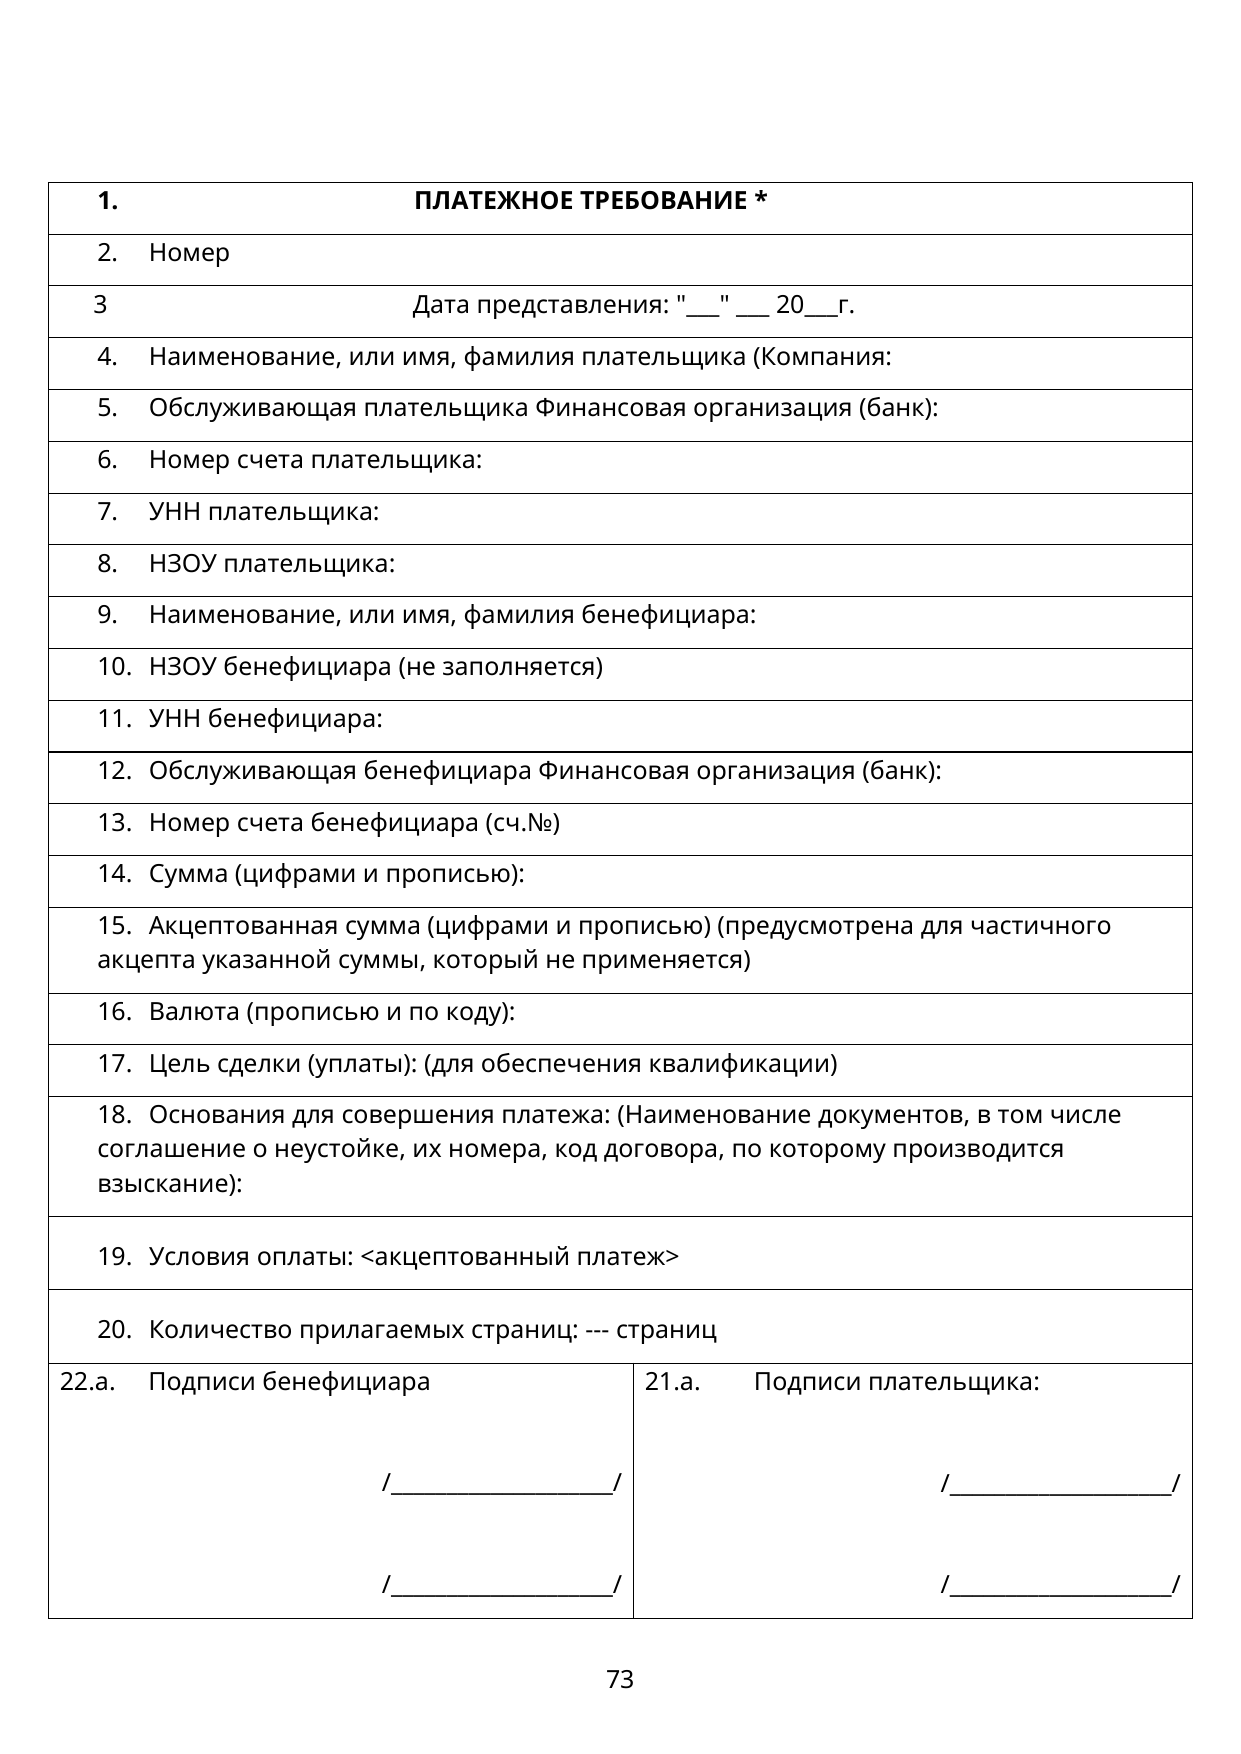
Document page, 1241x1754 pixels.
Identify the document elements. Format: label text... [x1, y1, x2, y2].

table_cell 11. УНН бенефициара: [49, 701, 1192, 751]
table_cell 13. Номер счета бенефициара (сч.№) [49, 804, 1192, 855]
table_cell 9. Наименование, или имя, фамилия бенефициара: [49, 597, 1192, 648]
table_cell 7. УНН плательщика: [49, 494, 1192, 544]
table_cell 19. Условия оплаты: <акцептованный платеж> [49, 1217, 1192, 1289]
table_cell 8. НЗОУ плательщика: [49, 545, 1192, 596]
table_cell 6. Номер счета плательщика: [49, 442, 1192, 492]
table_cell 16. Валюта (прописью и по коду): [49, 994, 1192, 1044]
table_cell 17. Цель сделки (уплаты): (для обеспечения квалификации) [49, 1045, 1192, 1096]
table_cell 10. НЗОУ бенефициара (не заполняется) [49, 649, 1192, 699]
table_cell 12. Обслуживающая бенефициара Финансовая организация (банк): [49, 753, 1192, 803]
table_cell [49, 1364, 633, 1617]
table_cell 14. Сумма (цифрами и прописью): [49, 856, 1192, 907]
table_header 1. ПЛАТЕЖНОЕ ТРЕБОВАНИЕ * [49, 183, 1192, 234]
table_cell 20. Количество прилагаемых страниц: --- страниц [49, 1290, 1192, 1363]
table_cell 4. Наименование, или имя, фамилия плательщика (Компания: [49, 338, 1192, 389]
table_cell 15. Акцептованная сумма (цифрами и прописью) (предусмотрена для частичного акцепта указанной суммы, который не применяется) [49, 908, 1192, 992]
table_cell 2. Номер [49, 235, 1192, 285]
table_cell 5. Обслуживающая плательщика Финансовая организация (банк): [49, 390, 1192, 441]
table_cell 18. Основания для совершения платежа: (Наименование документов, в том числе соглашение о неустойке, их номера, код договора, по которому производится взыскание): [49, 1097, 1192, 1216]
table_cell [634, 1364, 1192, 1617]
table_cell 3 Дата представления: "___" ___ 20___г. [49, 286, 1192, 337]
